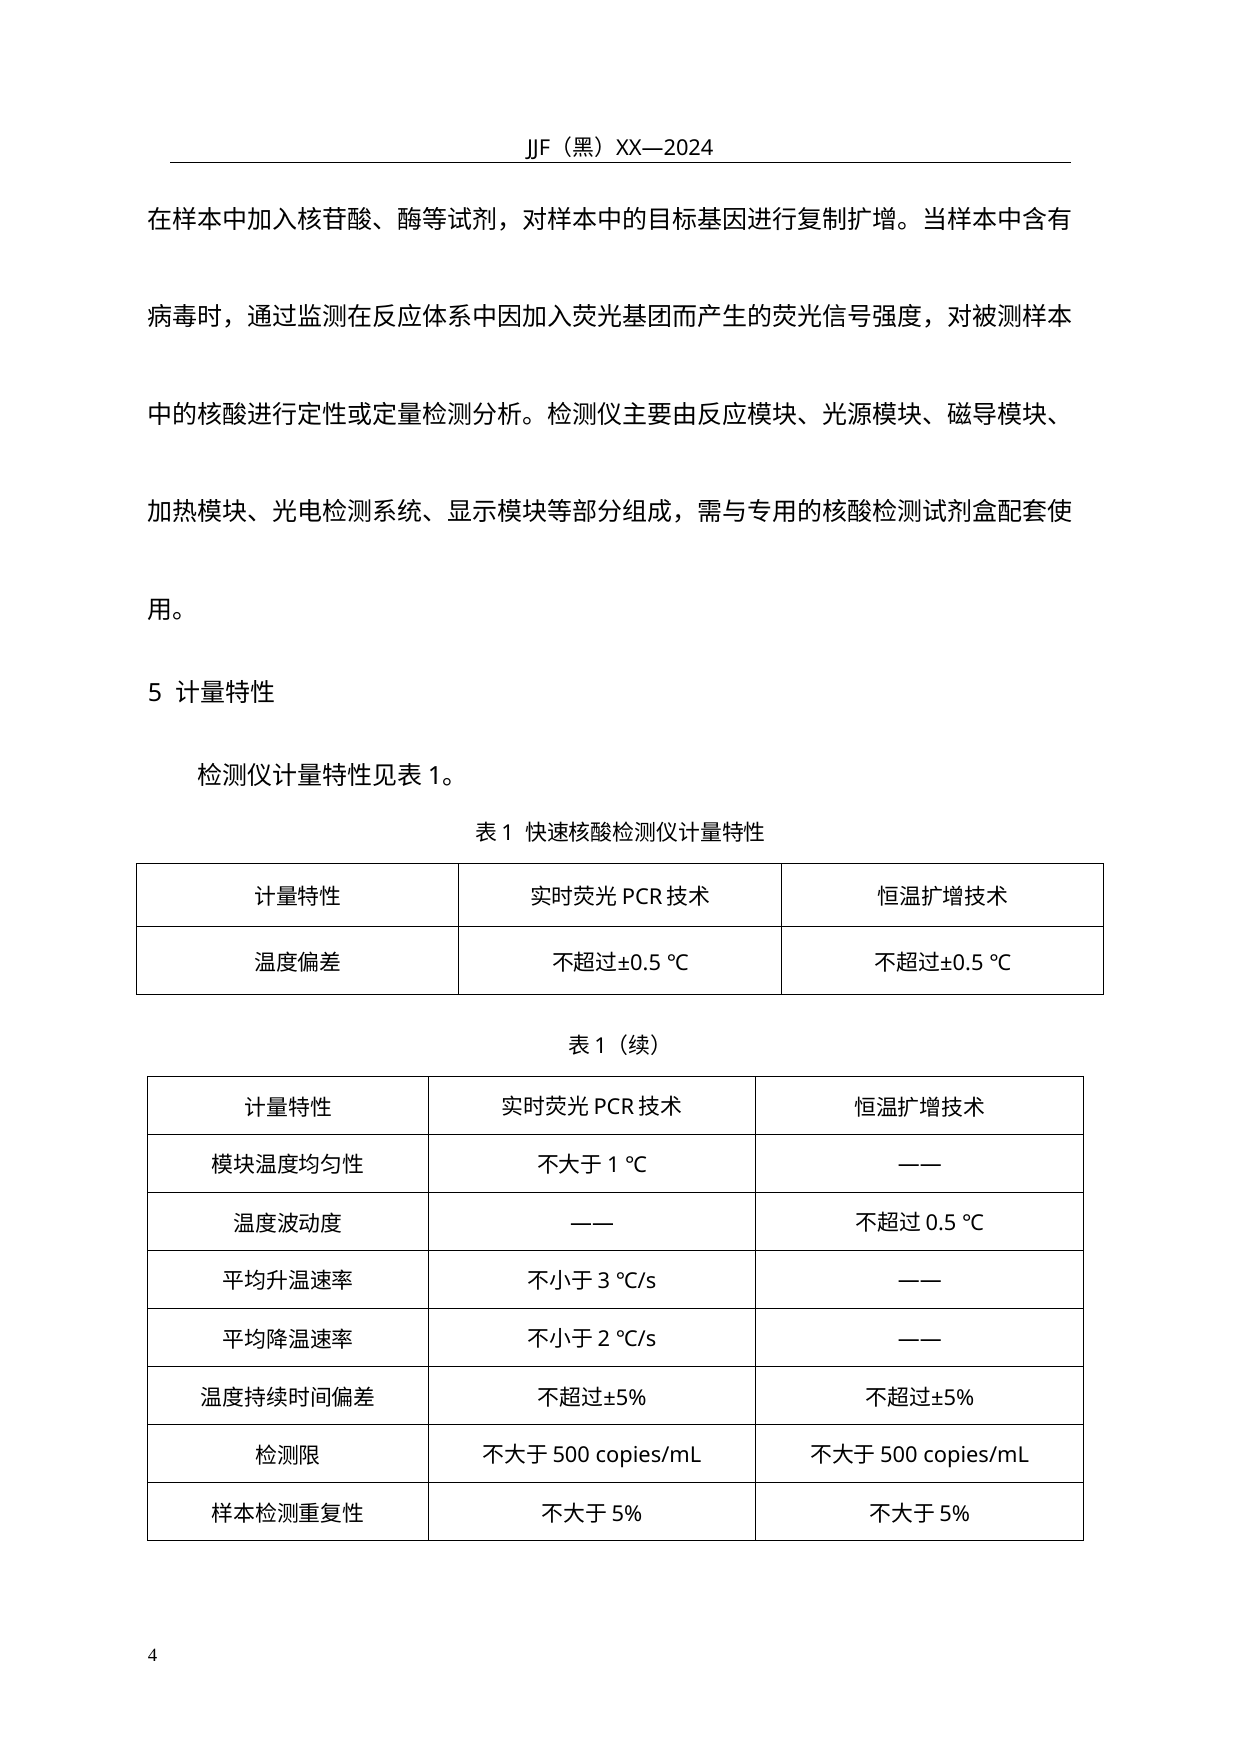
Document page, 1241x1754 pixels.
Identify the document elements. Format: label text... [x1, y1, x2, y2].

table_header 恒温扩增技术 [756, 1077, 1083, 1134]
table_cell 平均降温速率 [148, 1309, 428, 1366]
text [148, 185, 1096, 640]
table_cell 不大于1 ℃ [429, 1135, 755, 1192]
text 5 计量特性 [148, 658, 1096, 723]
table_header 实时荧光PCR技术 [459, 864, 781, 926]
table_cell 不超过0.5 ℃ [756, 1193, 1083, 1250]
text 检测仪计量特性见表1。 [148, 741, 1093, 806]
table_header 计量特性 [148, 1077, 428, 1134]
table_cell 不大于5% [429, 1483, 755, 1540]
table_cell 不大于5% [756, 1483, 1083, 1540]
table_cell —— [756, 1309, 1083, 1366]
table_cell 不小于2 ℃/s [429, 1309, 755, 1366]
table_cell 温度偏差 [137, 927, 458, 994]
table_header 实时荧光PCR技术 [429, 1077, 755, 1134]
text 表1（续） [148, 1027, 1093, 1060]
table_cell 样本检测重复性 [148, 1483, 428, 1540]
table_cell 模块温度均匀性 [148, 1135, 428, 1192]
table_cell 不超过±5% [756, 1367, 1083, 1424]
table_header 恒温扩增技术 [782, 864, 1103, 926]
table_cell 不小于3 ℃/s [429, 1251, 755, 1308]
table_cell —— [429, 1193, 755, 1250]
text 表1 快速核酸检测仪计量特性 [148, 815, 1093, 847]
table_cell 温度持续时间偏差 [148, 1367, 428, 1424]
table_header 计量特性 [137, 864, 458, 926]
table_cell 平均升温速率 [148, 1251, 428, 1308]
table_cell 温度波动度 [148, 1193, 428, 1250]
table_cell 不大于500 copies/mL [756, 1425, 1083, 1482]
table_cell —— [756, 1251, 1083, 1308]
table_cell 不超过±5% [429, 1367, 755, 1424]
table_cell 检测限 [148, 1425, 428, 1482]
table_cell 不超过±0.5 ℃ [782, 927, 1103, 994]
table_cell —— [756, 1135, 1083, 1192]
table_cell 不超过±0.5 ℃ [459, 927, 781, 994]
table_cell 不大于500 copies/mL [429, 1425, 755, 1482]
